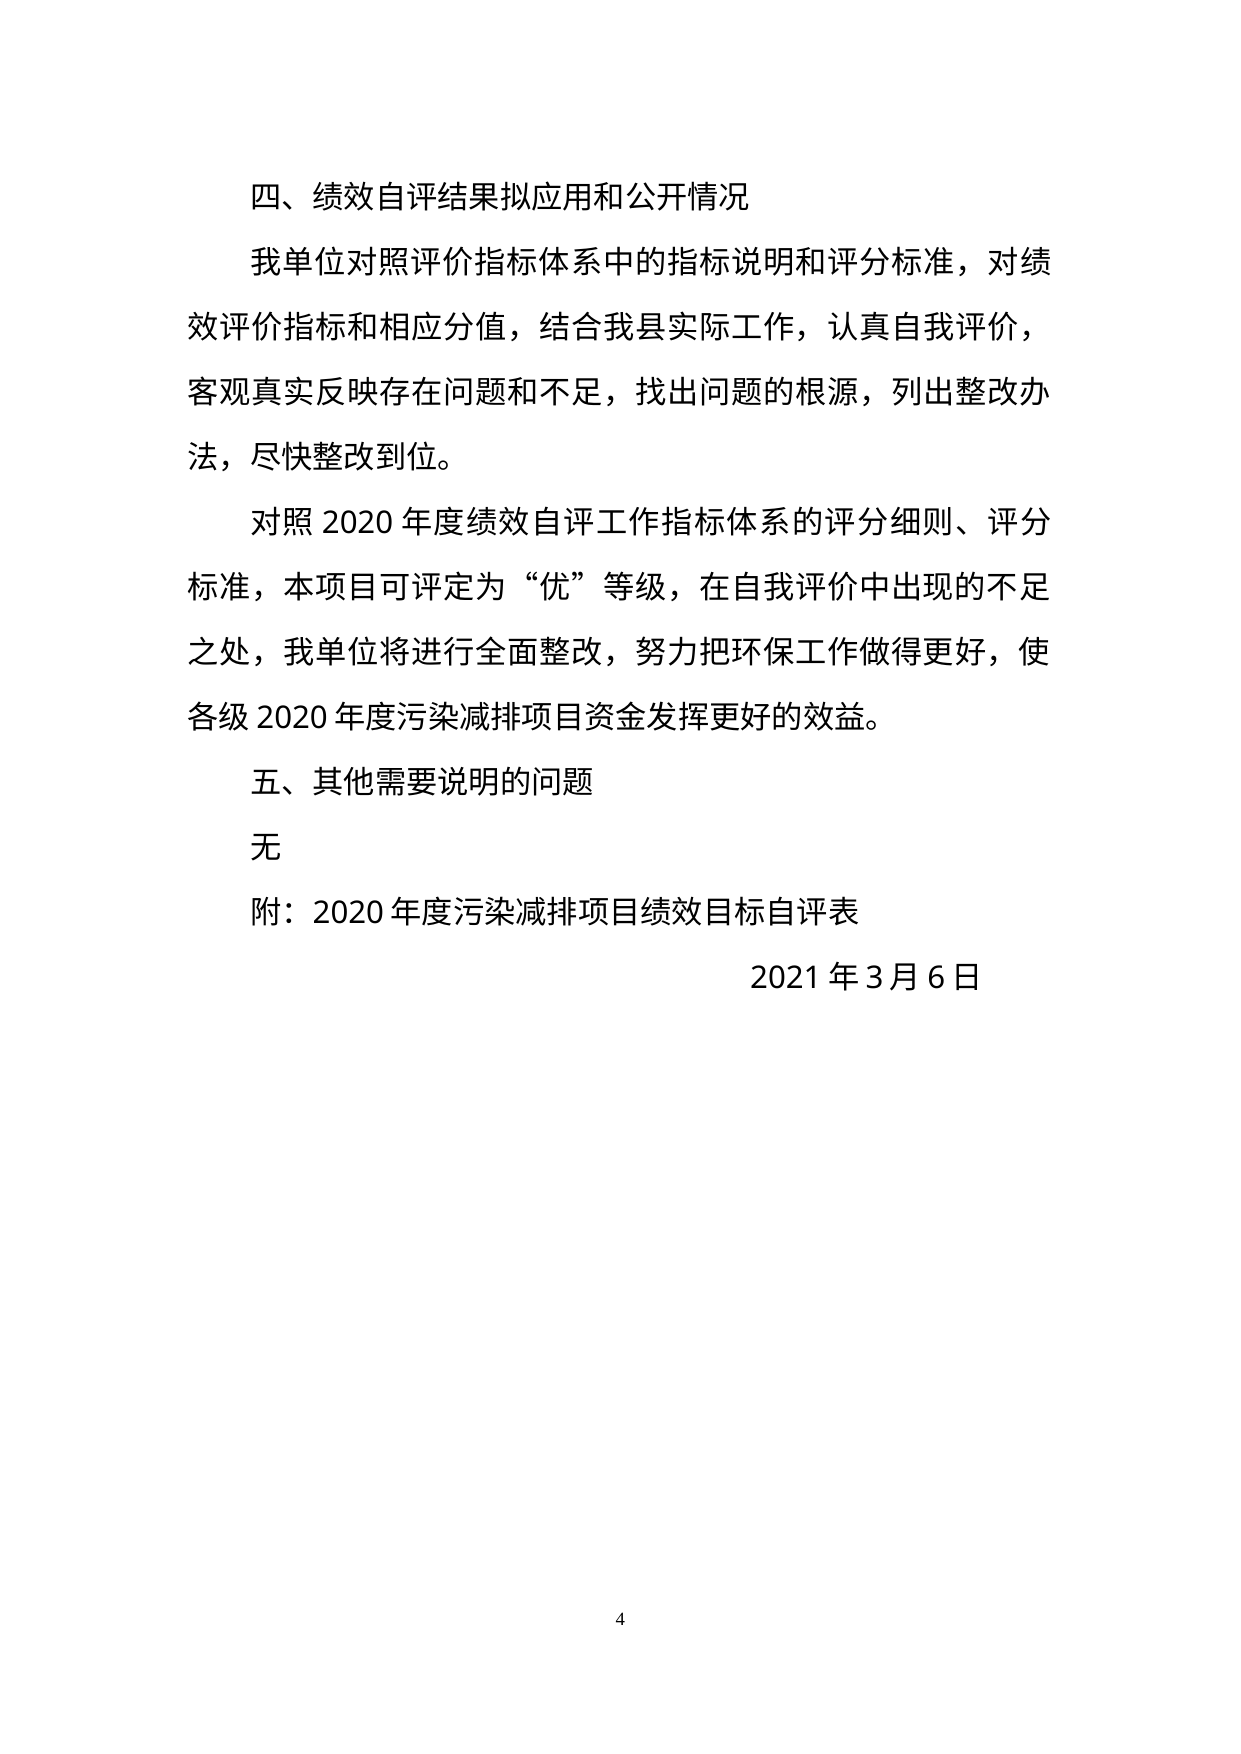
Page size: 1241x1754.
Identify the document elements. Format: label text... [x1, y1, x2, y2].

text 对照2020年度绩效自评工作指标体系的评分细则、评分标准，本项目可评定为“优”等级，在自我评价中出现的不足之处，我单位将进行全面整改，努力把环保工作做得更好，使各级2020年度污染减排项目资金发挥更好的效益。 [187, 487, 1053, 747]
text 我单位对照评价指标体系中的指标说明和评分标准，对绩效评价指标和相应分值，结合我县实际工作，认真自我评价，客观真实反映存在问题和不足，找出问题的根源，列出整改办法，尽快整改到位。 [187, 227, 1053, 487]
text 附：2020年度污染减排项目绩效目标自评表 [187, 877, 1053, 942]
text 2021年3月6日 [187, 942, 1053, 1007]
text 五、其他需要说明的问题 [187, 747, 1053, 812]
text 无 [187, 812, 1053, 877]
text 四、绩效自评结果拟应用和公开情况 [187, 162, 1053, 227]
